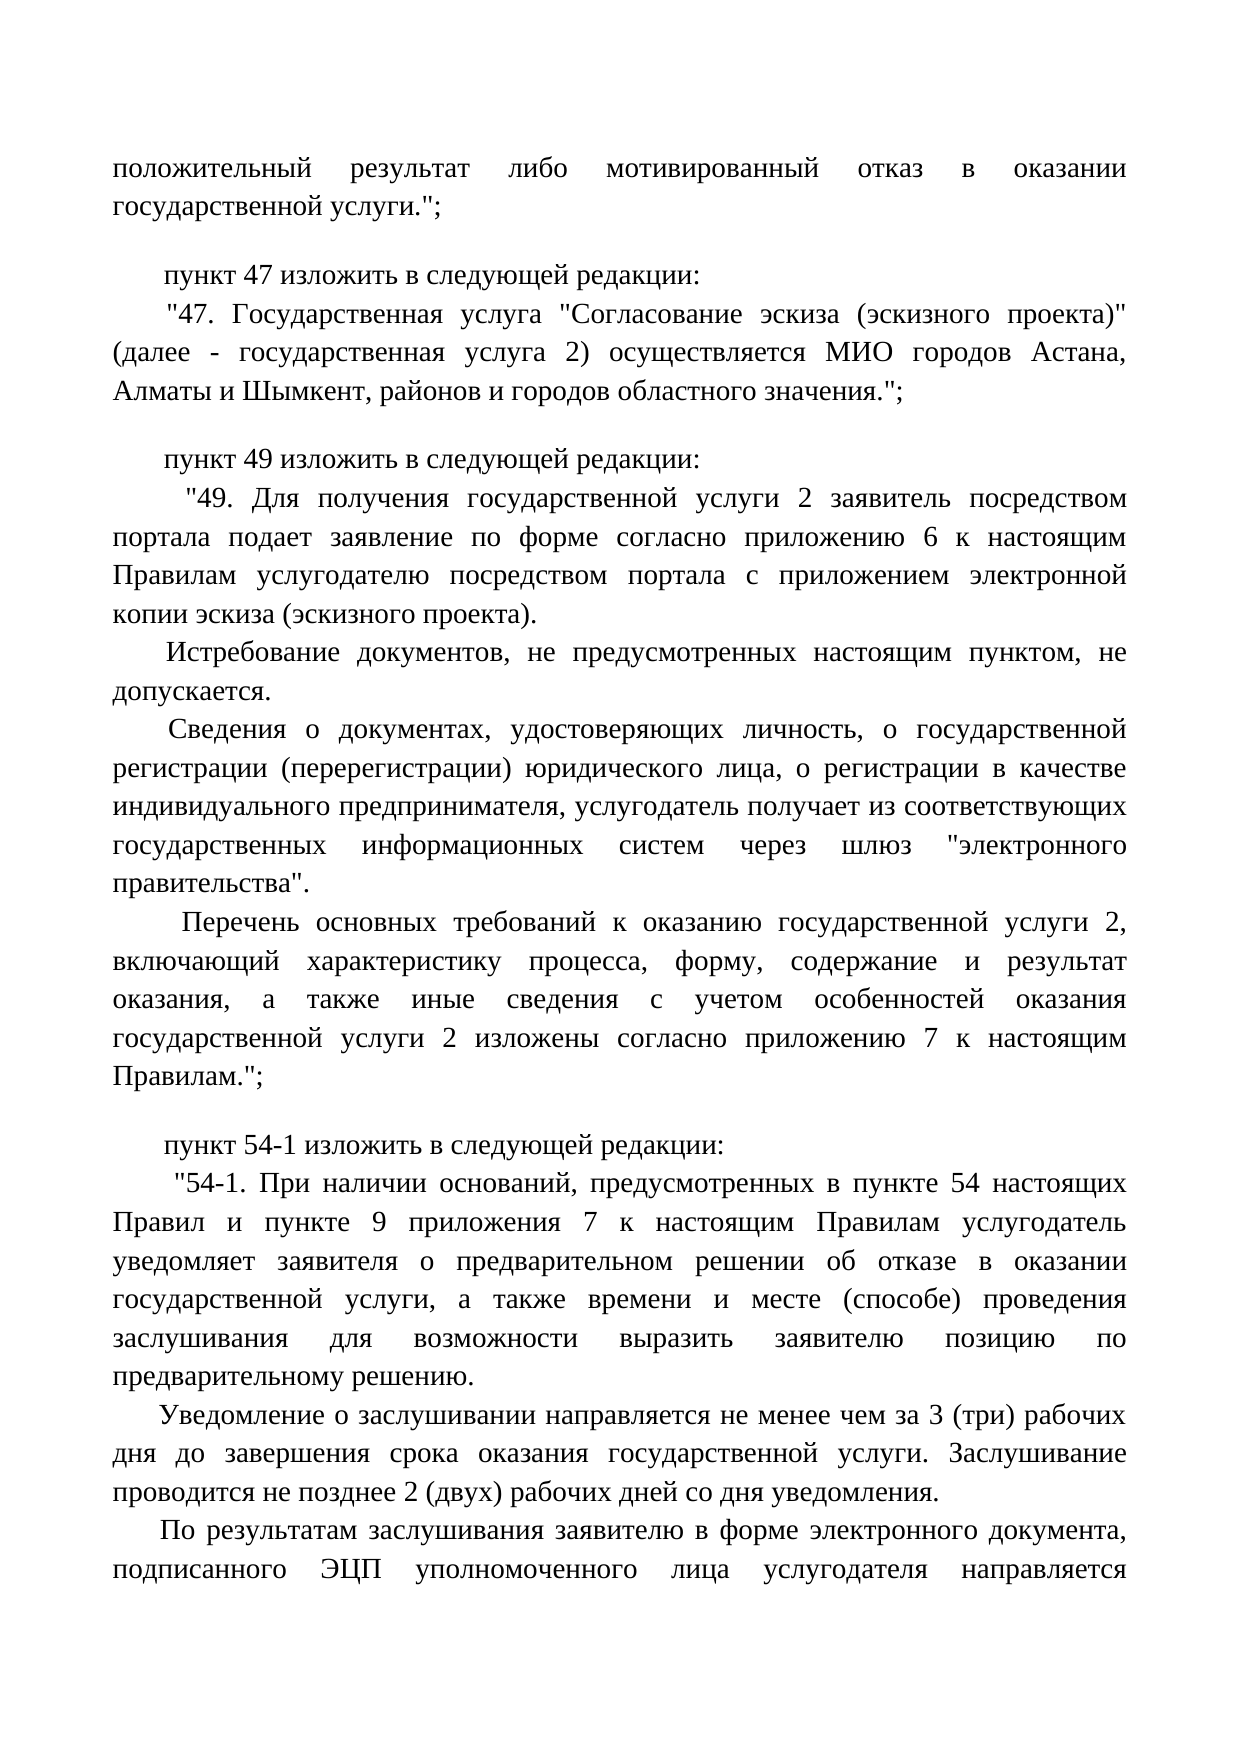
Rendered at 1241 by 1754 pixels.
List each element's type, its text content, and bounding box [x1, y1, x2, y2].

text "49. Для получения государственной услуги 2 заявитель посредством портала подает заявление по форме согласно приложению 6 к настоящим Правилам услугодателю посредством портала с приложением электронной копии эскиза (эскизного проекта). [112, 480, 1128, 629]
text пункт 49 изложить в следующей редакции: [112, 442, 1128, 475]
text "54-1. При наличии оснований, предусмотренных в пункте 54 настоящих Правил и пункте 9 приложения 7 к настоящим Правилам услугодатель уведомляет заявителя о предварительном решении об отказе в оказании государственной услуги, а также времени и месте (способе) проведения заслушивания для возможности выразить заявителю позицию по предварительному решению. [112, 1166, 1128, 1392]
text "47. Государственная услуга "Согласование эскиза (эскизного проекта)" (далее - государственная услуга 2) осуществляется МИО городов Астана, Алматы и Шымкент, районов и городов областного значения."; [112, 296, 1128, 406]
text пункт 54-1 изложить в следующей редакции: [112, 1127, 1128, 1161]
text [112, 150, 1128, 222]
text Перечень основных требований к оказанию государственной услуги 2, включающий характеристику процесса, форму, содержание и результат оказания, а также иные сведения с учетом особенностей оказания государственной услуги 2 изложены согласно приложению 7 к настоящим Правилам."; [112, 904, 1128, 1092]
text Уведомление о заслушивании направляется не менее чем за 3 (три) рабочих дня до завершения срока оказания государственной услуги. Заслушивание проводится не позднее 2 (двух) рабочих дней со дня уведомления. [112, 1397, 1128, 1507]
text Сведения о документах, удостоверяющих личность, о государственной регистрации (перерегистрации) юридического лица, о регистрации в качестве индивидуального предпринимателя, услугодатель получает из соответствующих государственных информационных систем через шлюз "электронного правительства". [112, 711, 1128, 899]
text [112, 1512, 1128, 1584]
text Истребование документов, не предусмотренных настоящим пунктом, не допускается. [112, 634, 1128, 706]
text пункт 47 изложить в следующей редакции: [112, 257, 1128, 291]
